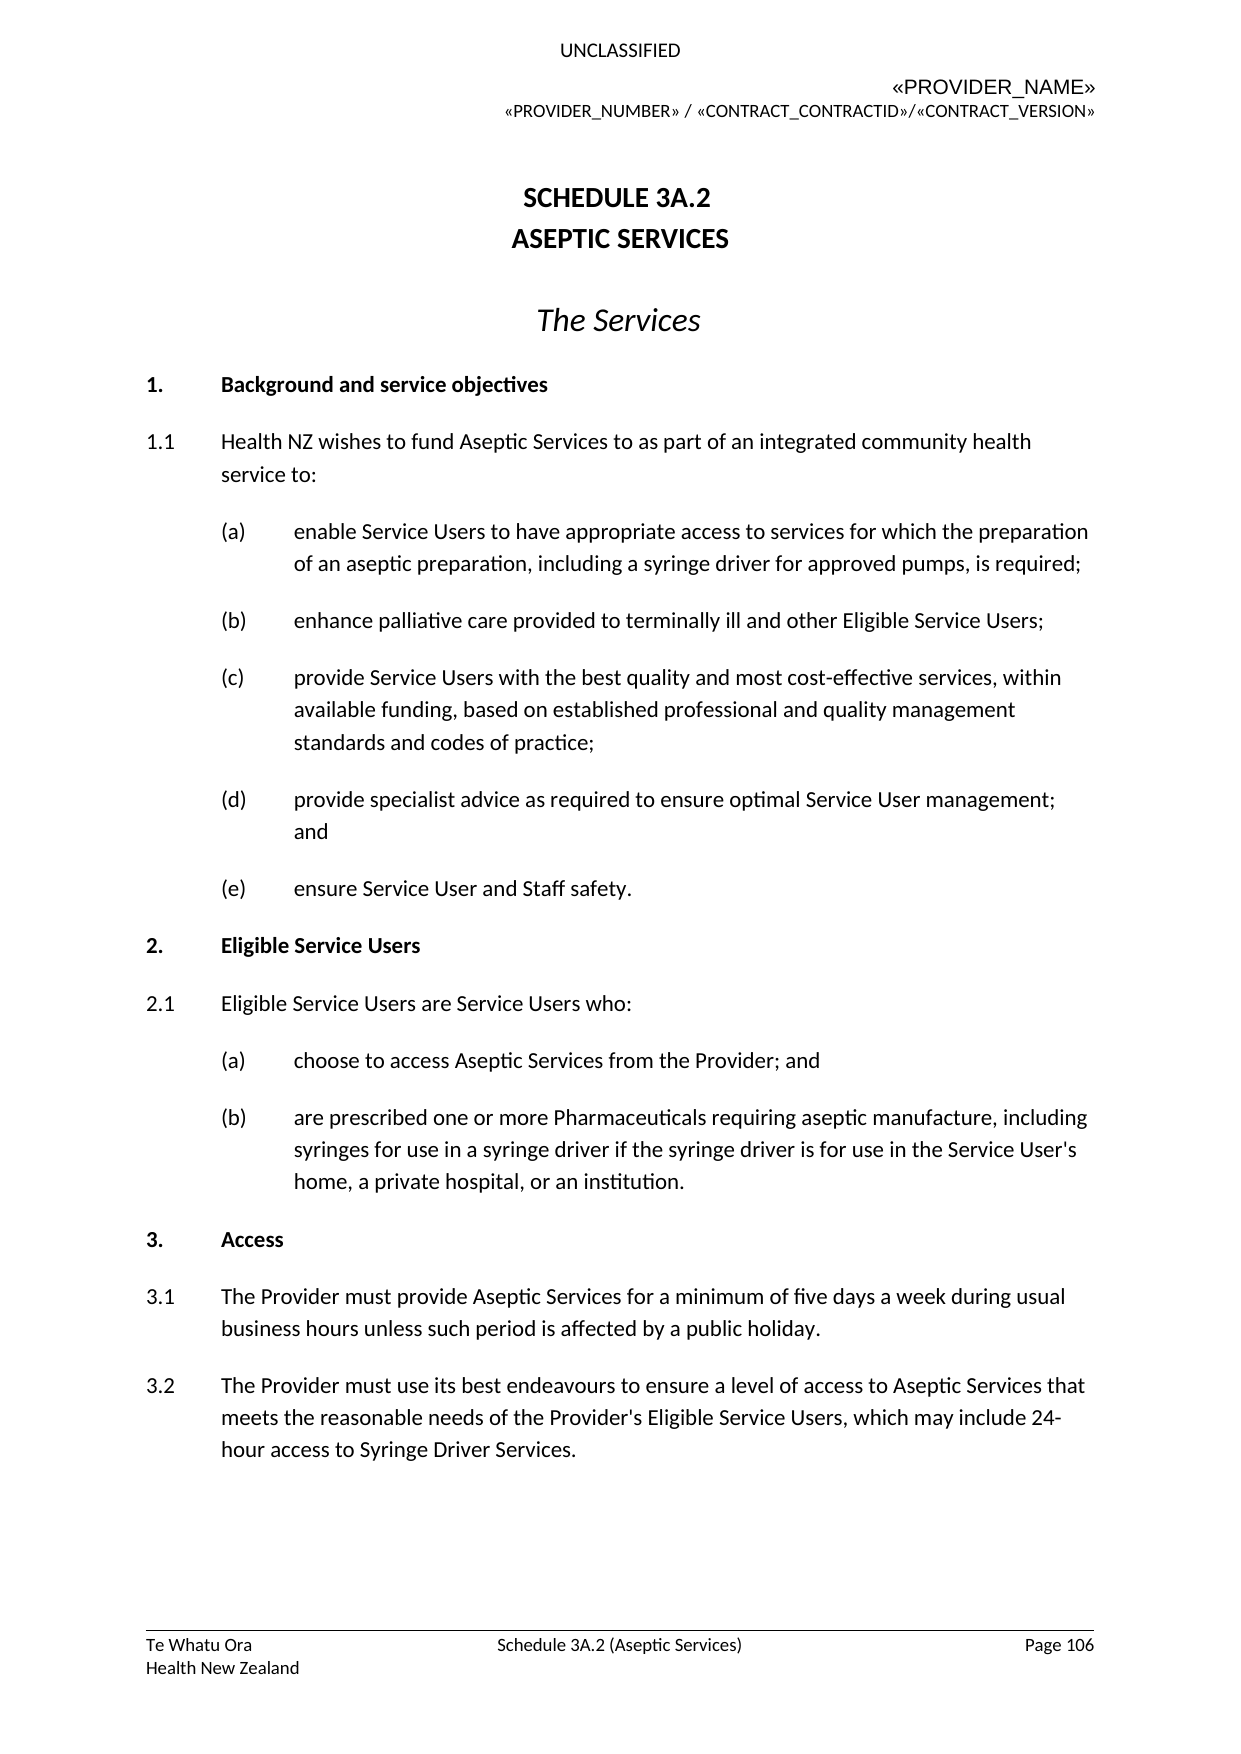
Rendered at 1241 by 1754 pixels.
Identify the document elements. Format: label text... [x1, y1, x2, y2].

text (b) are prescribed one or more Pharmaceuticals requiring aseptic manufacture, including syringes for use in a syringe driver if the syringe driver is for use in the Service User's home, a private hospital, or an institution. [221, 1103, 1094, 1196]
text (b) enhance palliative care provided to terminally ill and other Eligible Service Users; [221, 606, 1094, 634]
text 2. Eligible Service Users [146, 932, 1094, 959]
text 2.1 Eligible Service Users are Service Users who: [146, 989, 1094, 1017]
text (c) provide Service Users with the best quality and most cost-effective services, within available funding, based on established professional and quality management standards and codes of practice; [221, 663, 1094, 756]
text (a) enable Service Users to have appropriate access to services for which the preparation of an aseptic preparation, including a syringe driver for approved pumps, is required; [221, 517, 1094, 577]
text 3.2 The Provider must use its best endeavours to ensure a level of access to Aseptic Services that meets the reasonable needs of the Provider's Eligible Service Users, which may include 24-hour access to Syringe Driver Services. [146, 1371, 1094, 1464]
text The Services [146, 298, 1094, 339]
text 3.1 The Provider must provide Aseptic Services for a minimum of five days a week during usual business hours unless such period is affected by a public holiday. [146, 1282, 1094, 1342]
text 3. Access [146, 1225, 1094, 1253]
text (a) choose to access Aseptic Services from the Provider; and [221, 1046, 1094, 1074]
text 1. Background and service objectives [146, 370, 1094, 398]
text 1.1 Health NZ wishes to fund Aseptic Services to as part of an integrated community health service to: [146, 427, 1094, 488]
subtitle Schedule 3A.2 Aseptic Services [146, 179, 1094, 256]
text (e) ensure Service User and Staff safety. [221, 874, 1094, 902]
text (d) provide specialist advice as required to ensure optimal Service User management; and [221, 785, 1094, 845]
